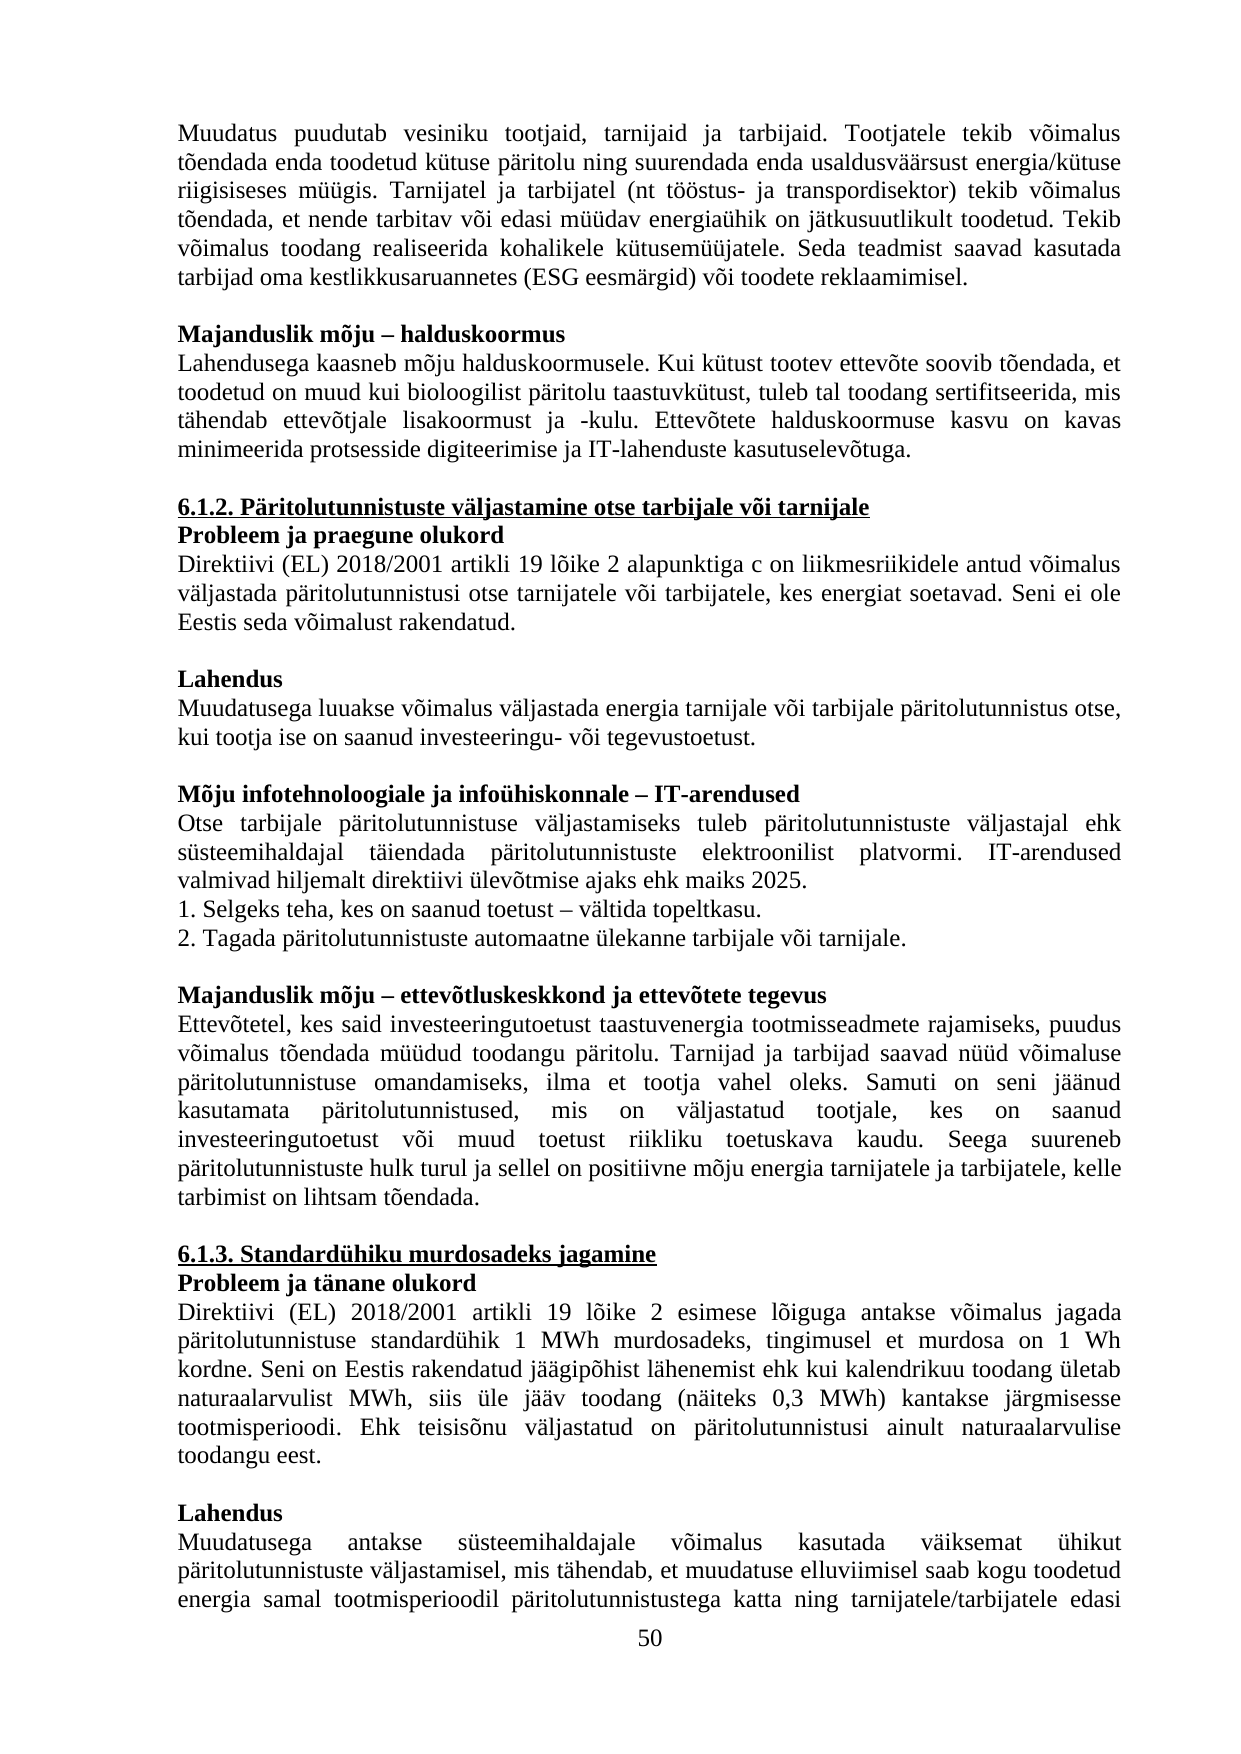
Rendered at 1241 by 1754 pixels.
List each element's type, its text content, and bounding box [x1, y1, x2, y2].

text 6.1.3. Standardühiku murdosadeks jagamine [177, 1239, 1122, 1268]
text Mõju infotehnoloogiale ja infoühiskonnale – IT-arendused [177, 779, 1122, 808]
text Direktiivi (EL) 2018/2001 artikli 19 lõike 2 esimese lõiguga antakse võimalus jagada päritolutunnistuse standardühik 1 MWh murdosadeks, tingimusel et murdosa on 1 Wh kordne. Seni on Eestis rakendatud jäägipõhist lähenemist ehk kui kalendrikuu toodang ületab naturaalarvulist MWh, siis üle jääv toodang (näiteks 0,3 MWh) kantakse järgmisesse tootmisperioodi. Ehk teisisõnu väljastatud on päritolutunnistusi ainult naturaalarvulise toodangu eest. [177, 1297, 1122, 1469]
text Lahendusega kaasneb mõju halduskoormusele. Kui kütust tootev ettevõte soovib tõendada, et toodetud on muud kui bioloogilist päritolu taastuvkütust, tuleb tal toodang sertifitseerida, mis tähendab ettevõtjale lisakoormust ja -kulu. Ettevõtete halduskoormuse kasvu on kavas minimeerida protsesside digiteerimise ja IT-lahenduste kasutuselevõtuga. [177, 348, 1122, 463]
text Muudatusega luuakse võimalus väljastada energia tarnijale või tarbijale päritolutunnistus otse, kui tootja ise on saanud investeeringu- või tegevustoetust. [177, 693, 1122, 751]
text Muudatus puudutab vesiniku tootjaid, tarnijaid ja tarbijaid. Tootjatele tekib võimalus tõendada enda toodetud kütuse päritolu ning suurendada enda usaldusväärsust energia/kütuse riigisiseses müügis. Tarnijatel ja tarbijatel (nt tööstus- ja transpordisektor) tekib võimalus tõendada, et nende tarbitav või edasi müüdav energiaühik on jätkusuutlikult toodetud. Tekib võimalus toodang realiseerida kohalikele kütusemüüjatele. Seda teadmist saavad kasutada tarbijad oma kestlikkusaruannetes (ESG eesmärgid) või toodete reklaamimisel. [177, 118, 1122, 291]
text 6.1.2. Päritolutunnistuste väljastamine otse tarbijale või tarnijale [177, 492, 1122, 521]
text Lahendus [177, 664, 1122, 693]
text Lahendus [177, 1498, 1122, 1527]
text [177, 1527, 1122, 1613]
text 1. Selgeks teha, kes on saanud toetust – vältida topeltkasu. [177, 894, 1122, 923]
text Ettevõtetel, kes said investeeringutoetust taastuvenergia tootmisseadmete rajamiseks, puudus võimalus tõendada müüdud toodangu päritolu. Tarnijad ja tarbijad saavad nüüd võimaluse päritolutunnistuse omandamiseks, ilma et tootja vahel oleks. Samuti on seni jäänud kasutamata päritolutunnistused, mis on väljastatud tootjale, kes on saanud investeeringutoetust või muud toetust riikliku toetuskava kaudu. Seega suureneb päritolutunnistuste hulk turul ja sellel on positiivne mõju energia tarnijatele ja tarbijatele, kelle tarbimist on lihtsam tõendada. [177, 1009, 1122, 1211]
text Majanduslik mõju – halduskoormus [177, 319, 1122, 348]
text Direktiivi (EL) 2018/2001 artikli 19 lõike 2 alapunktiga c on liikmesriikidele antud võimalus väljastada päritolutunnistusi otse tarnijatele või tarbijatele, kes energiat soetavad. Seni ei ole Eestis seda võimalust rakendatud. [177, 549, 1122, 636]
text Probleem ja praegune olukord [177, 521, 1122, 549]
text Probleem ja tänane olukord [177, 1268, 1122, 1297]
text 2. Tagada päritolutunnistuste automaatne ülekanne tarbijale või tarnijale. [177, 923, 1122, 952]
text Otse tarbijale päritolutunnistuse väljastamiseks tuleb päritolutunnistuste väljastajal ehk süsteemihaldajal täiendada päritolutunnistuste elektroonilist platvormi. IT-arendused valmivad hiljemalt direktiivi ülevõtmise ajaks ehk maiks 2025. [177, 808, 1122, 894]
text Majanduslik mõju – ettevõtluskeskkond ja ettevõtete tegevus [177, 981, 1122, 1009]
